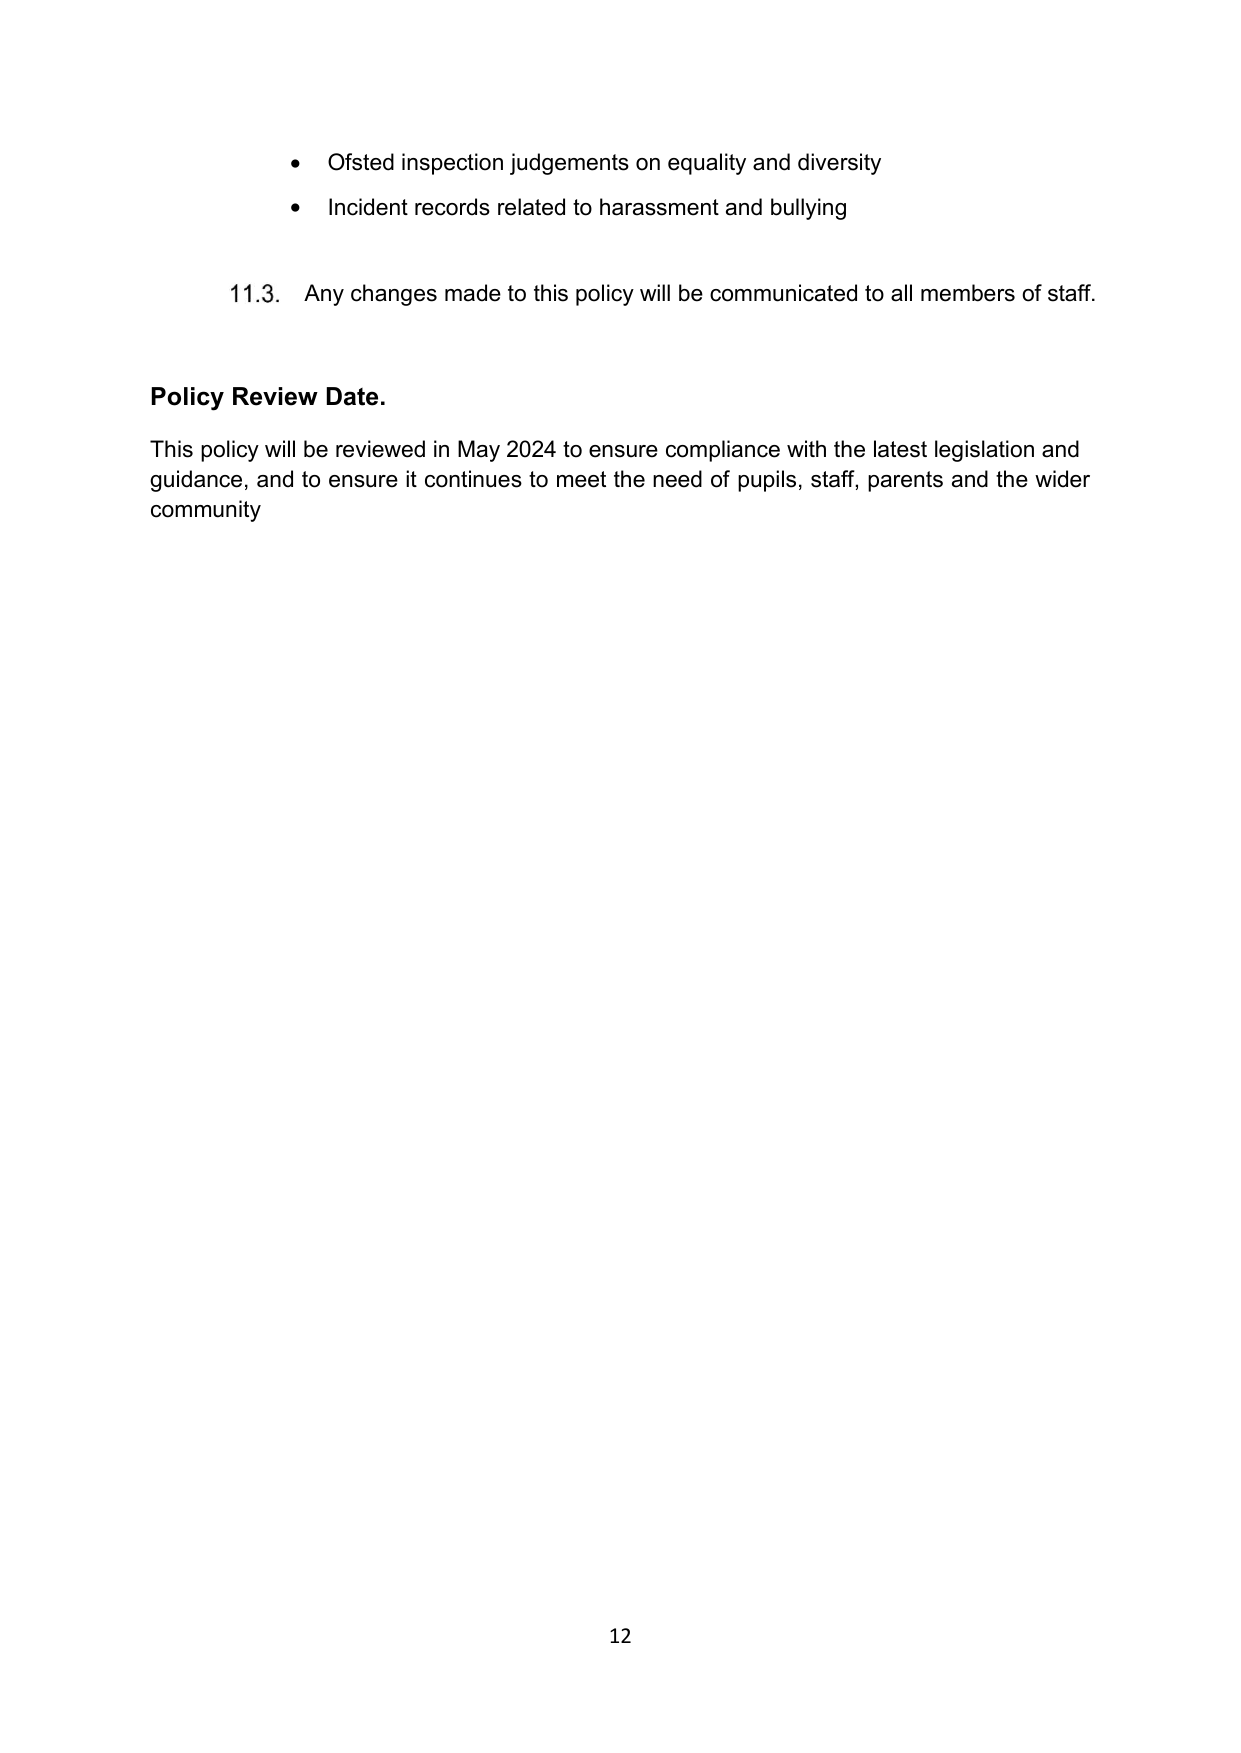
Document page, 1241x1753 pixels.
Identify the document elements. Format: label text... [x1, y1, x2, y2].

picture [228, 282, 281, 305]
text • [290, 192, 325, 221]
text This policy will be reviewed in May 2024 to ensure compliance with the latest legislation and [150, 437, 1116, 462]
text community [150, 497, 1116, 523]
text Any changes made to this policy will be communicated to all members of staff. [304, 281, 1115, 306]
text • [290, 148, 325, 176]
text Policy Review Date. [150, 383, 410, 411]
text guidance, and to ensure it continues to meet the need of pupils, staff, parents and the wider [150, 467, 1116, 493]
text Ofsted inspection judgements on equality and diversity [327, 150, 906, 176]
text Incident records related to harassment and bullying [327, 195, 906, 220]
